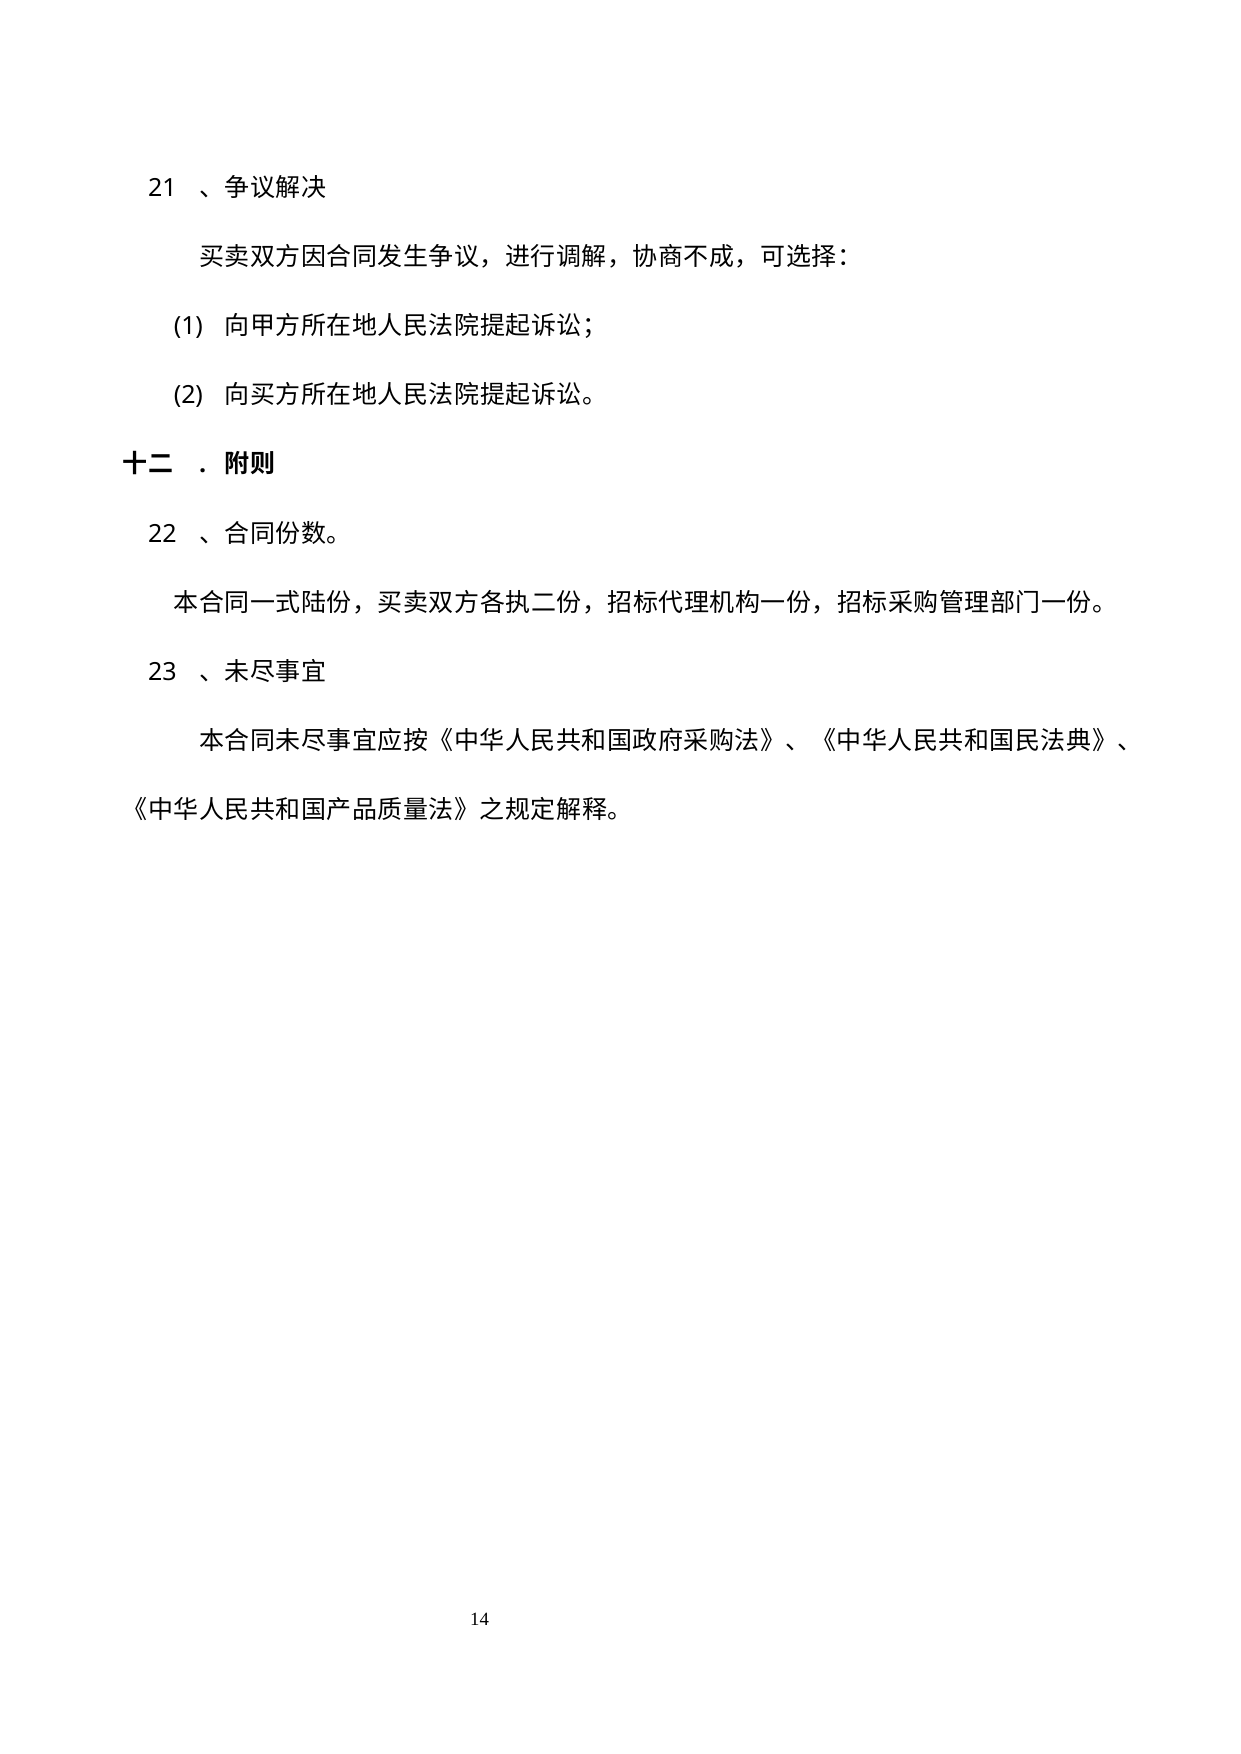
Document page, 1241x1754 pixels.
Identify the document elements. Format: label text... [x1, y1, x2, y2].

text 本合同未尽事宜应按《中华人民共和国政府采购法》、《中华人民共和国民法典》、《中华人民共和国产品质量法》之规定解释。 [122, 704, 1118, 842]
text 十二 .附则 [122, 427, 1118, 497]
text (1)向甲方所在地人民法院提起诉讼； [122, 289, 1118, 358]
text 23、未尽事宜 [122, 635, 1118, 704]
text (2)向买方所在地人民法院提起诉讼。 [122, 358, 1118, 427]
text 21、争议解决 [122, 151, 1118, 220]
text 22、合同份数。 [122, 497, 1118, 566]
text 买卖双方因合同发生争议，进行调解，协商不成，可选择： [122, 220, 1118, 289]
text 本合同一式陆份，买卖双方各执二份，招标代理机构一份，招标采购管理部门一份。 [122, 566, 1118, 635]
